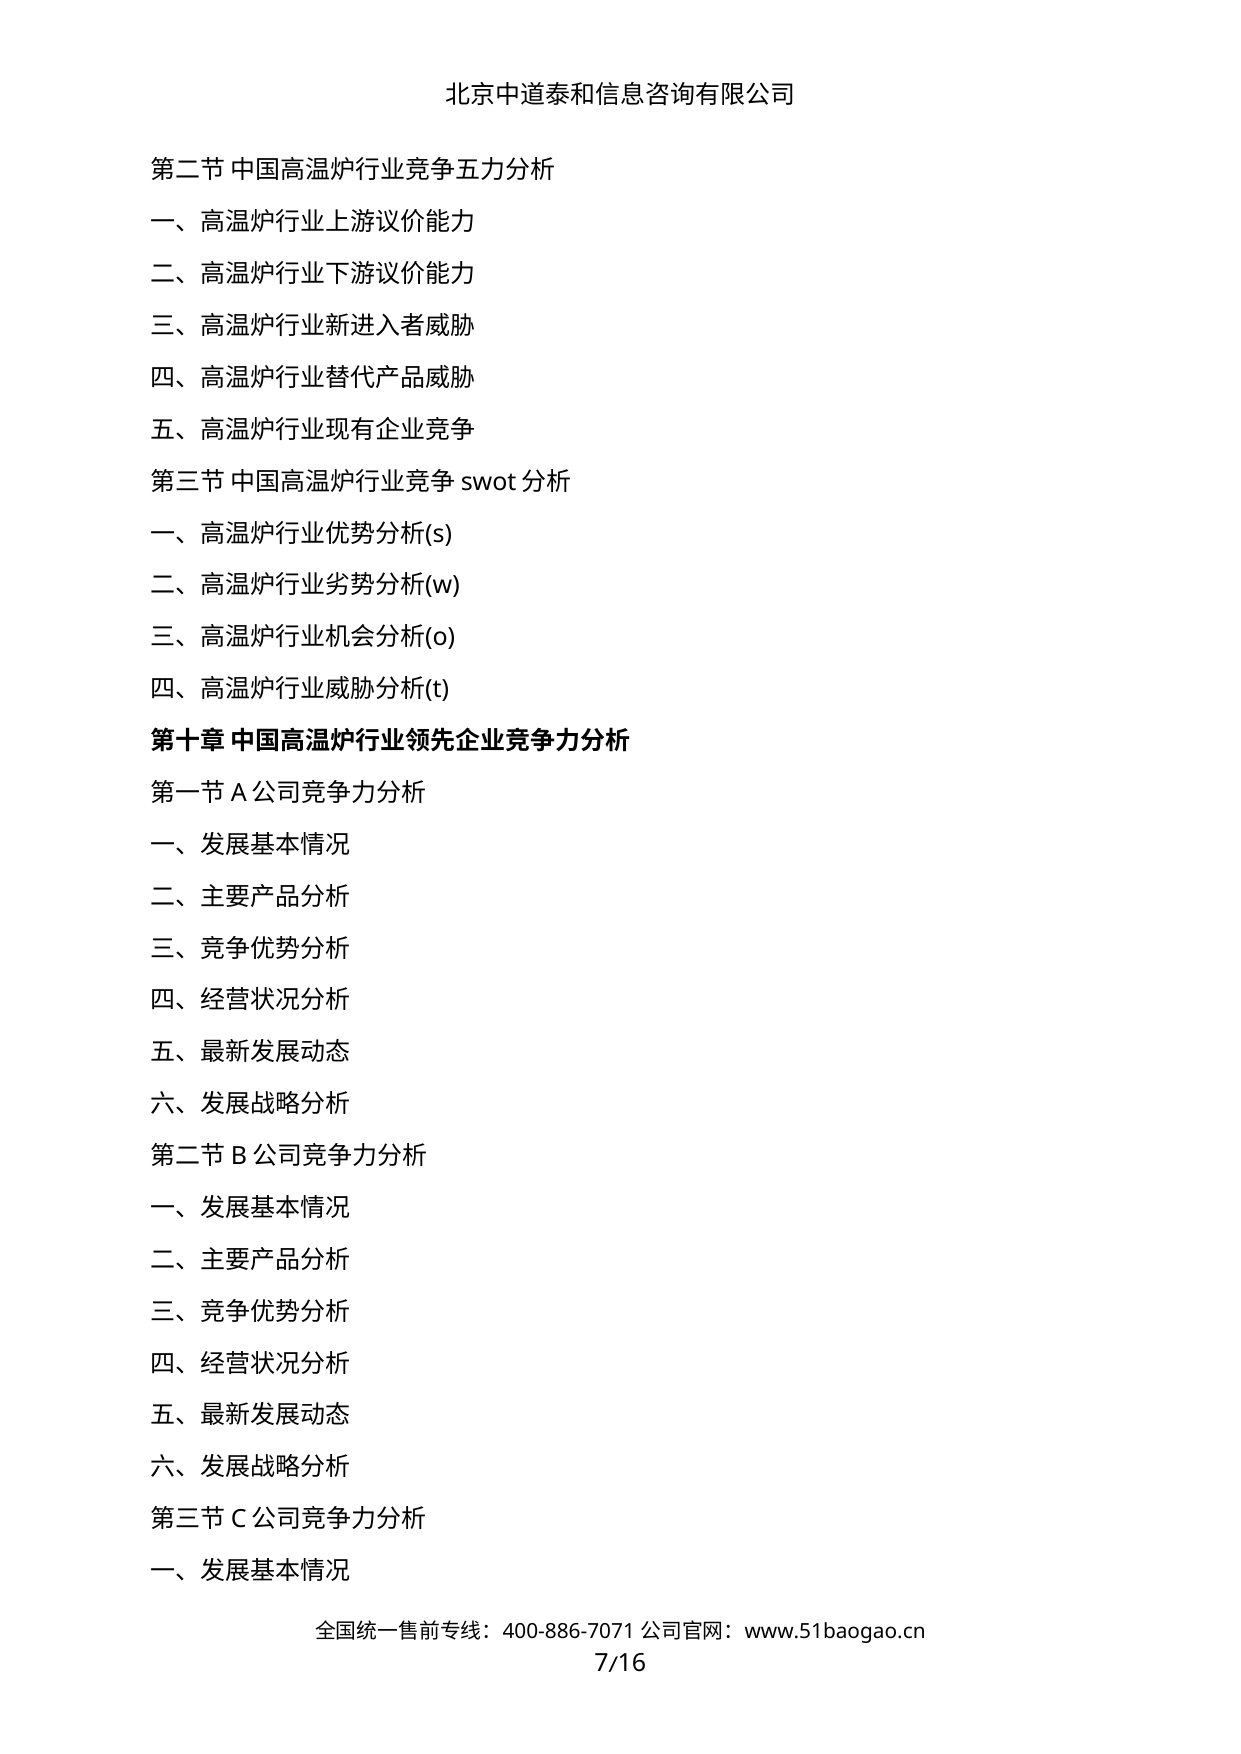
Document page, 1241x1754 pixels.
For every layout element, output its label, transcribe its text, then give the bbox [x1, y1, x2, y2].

text 三、高温炉行业机会分析(o) [150, 617, 1090, 653]
text 三、竞争优势分析 [150, 1291, 1090, 1327]
text 第三节 C公司竞争力分析 [150, 1499, 1090, 1535]
text 一、发展基本情况 [150, 1187, 1090, 1224]
text 第二节 中国高温炉行业竞争五力分析 [150, 150, 1090, 186]
text 一、高温炉行业上游议价能力 [150, 202, 1090, 238]
text 第二节 B公司竞争力分析 [150, 1136, 1090, 1172]
text 三、竞争优势分析 [150, 928, 1090, 964]
text 一、发展基本情况 [150, 1551, 1090, 1587]
text 五、最新发展动态 [150, 1032, 1090, 1068]
text 五、最新发展动态 [150, 1395, 1090, 1431]
text 三、高温炉行业新进入者威胁 [150, 306, 1090, 342]
text 第十章 中国高温炉行业领先企业竞争力分析 [150, 721, 1090, 757]
text 一、高温炉行业优势分析(s) [150, 513, 1090, 549]
text 二、高温炉行业下游议价能力 [150, 254, 1090, 290]
text 一、发展基本情况 [150, 824, 1090, 861]
text 二、高温炉行业劣势分析(w) [150, 565, 1090, 601]
text 二、主要产品分析 [150, 876, 1090, 912]
text 六、发展战略分析 [150, 1084, 1090, 1120]
text 五、高温炉行业现有企业竞争 [150, 409, 1090, 446]
text 四、高温炉行业替代产品威胁 [150, 357, 1090, 394]
text 四、经营状况分析 [150, 980, 1090, 1016]
text 第三节 中国高温炉行业竞争swot分析 [150, 461, 1090, 497]
text 四、高温炉行业威胁分析(t) [150, 669, 1090, 705]
text 二、主要产品分析 [150, 1239, 1090, 1276]
text 六、发展战略分析 [150, 1447, 1090, 1483]
text 四、经营状况分析 [150, 1343, 1090, 1379]
text 第一节 A公司竞争力分析 [150, 772, 1090, 809]
